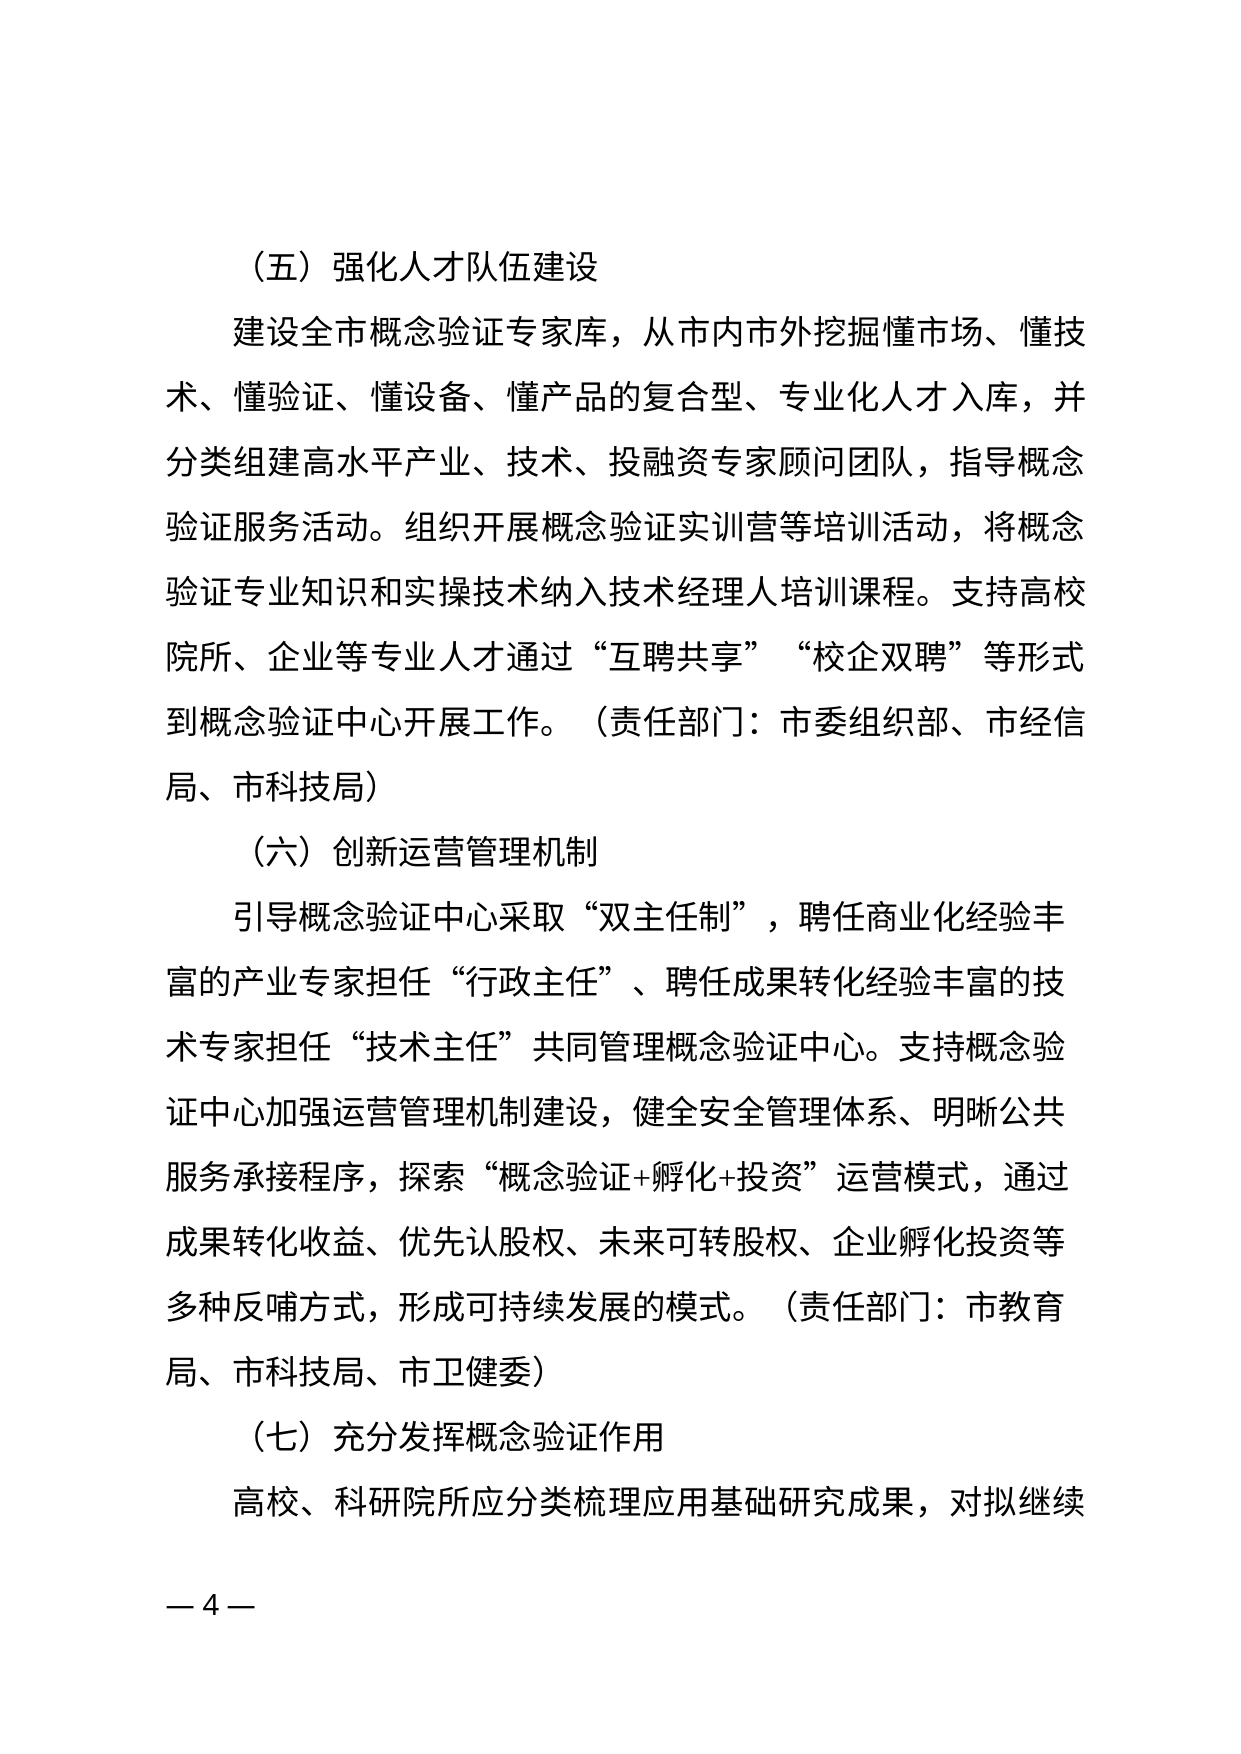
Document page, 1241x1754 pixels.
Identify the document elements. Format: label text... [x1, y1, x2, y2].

list （六）创新运营管理机制 [165, 818, 1087, 883]
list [165, 1468, 1087, 1533]
list （七）充分发挥概念验证作用 [165, 1403, 1087, 1468]
list 建设全市概念验证专家库，从市内市外挖掘懂市场、懂技术、懂验证、懂设备、懂产品的复合型、专业化人才入库，并分类组建高水平产业、技术、投融资专家顾问团队，指导概念验证服务活动。组织开展概念验证实训营等培训活动，将概念验证专业知识和实操技术纳入技术经理人培训课程。支持高校院所、企业等专业人才通过“互聘共享”“校企双聘”等形式到概念验证中心开展工作。（责任部门：市委组织部、市经信局、市科技局） [165, 298, 1087, 818]
list （五）强化人才队伍建设 [165, 233, 1087, 298]
list 引导概念验证中心采取“双主任制”，聘任商业化经验丰富的产业专家担任“行政主任”、聘任成果转化经验丰富的技术专家担任“技术主任”共同管理概念验证中心。支持概念验证中心加强运营管理机制建设，健全安全管理体系、明晰公共服务承接程序，探索“概念验证+孵化+投资”运营模式，通过成果转化收益、优先认股权、未来可转股权、企业孵化投资等多种反哺方式，形成可持续发展的模式。（责任部门：市教育局、市科技局、市卫健委） [165, 883, 1087, 1403]
